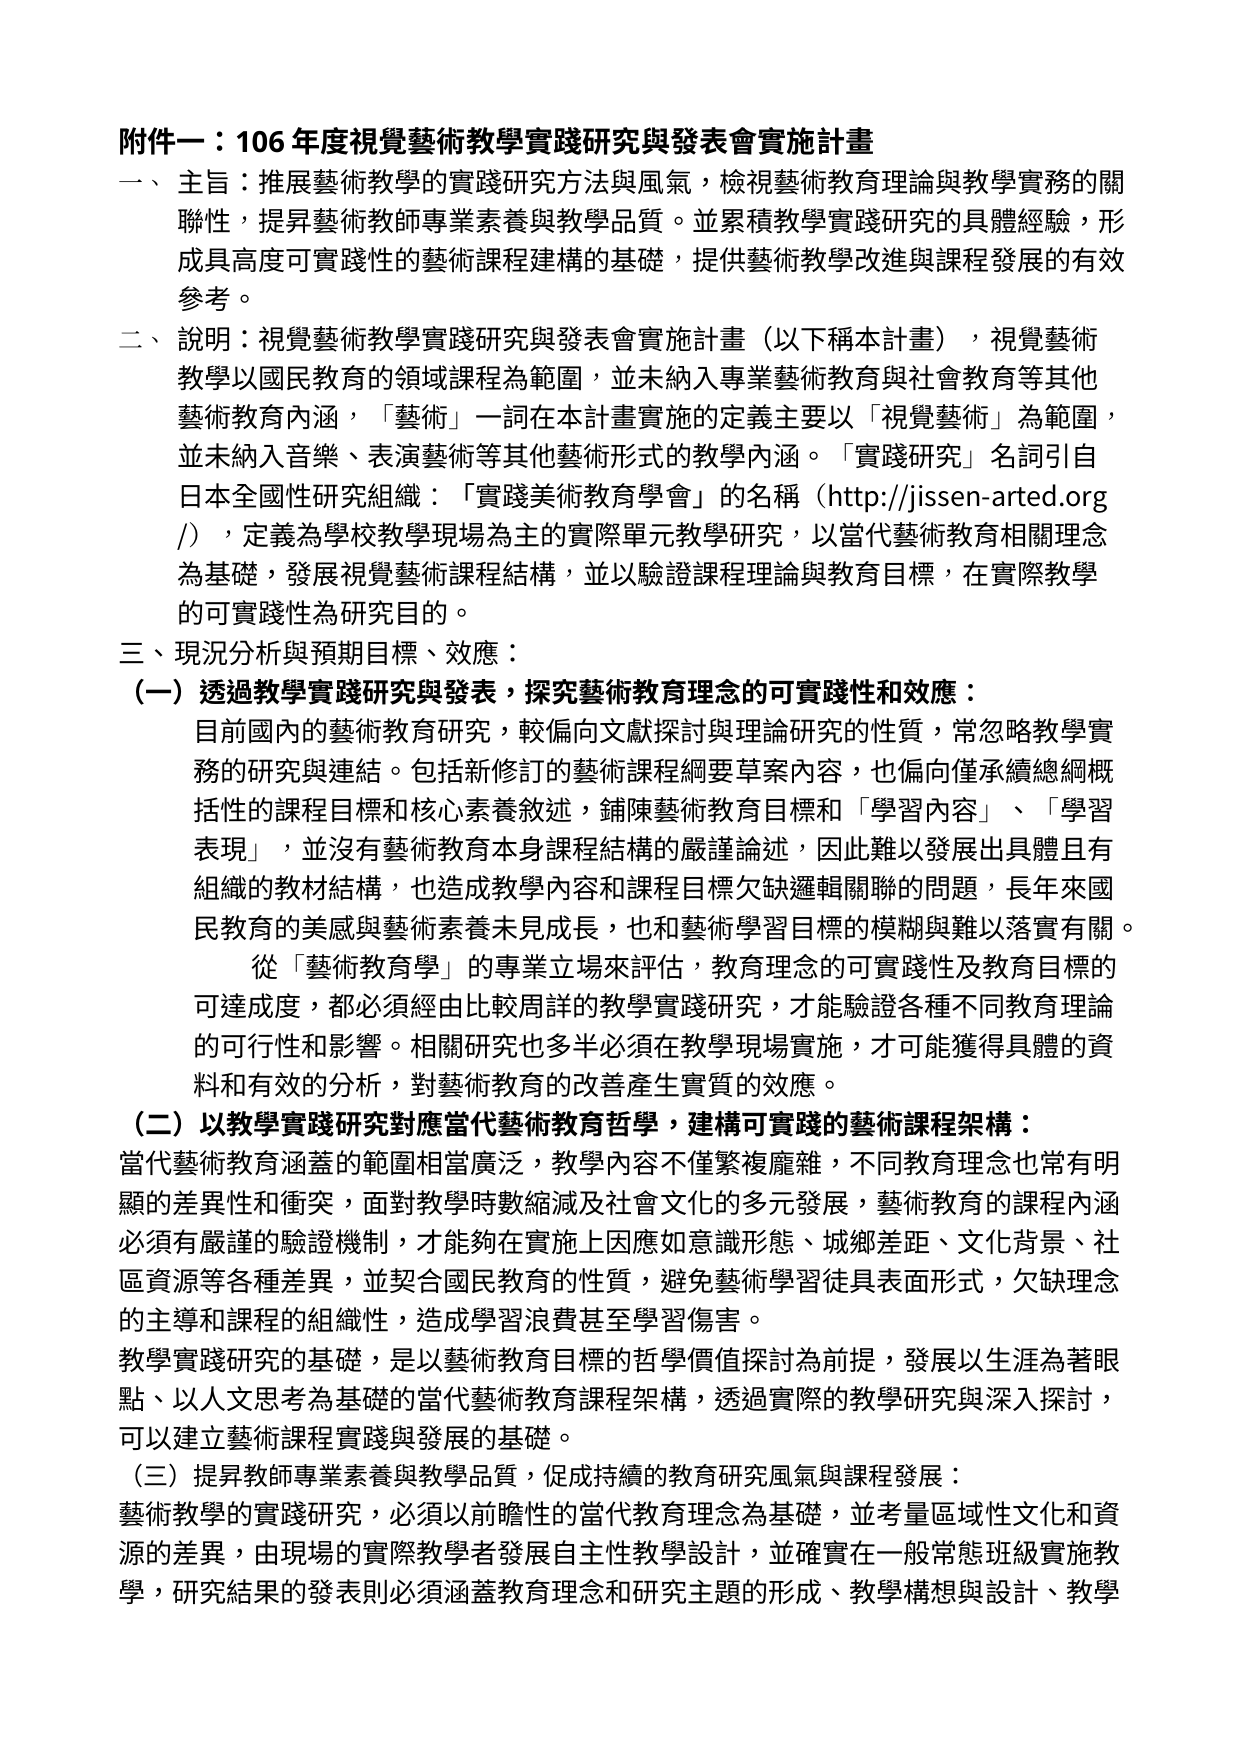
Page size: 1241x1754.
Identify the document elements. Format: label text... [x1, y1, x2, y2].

list 說明：視覺藝術教學實踐研究與發表會實施計畫（以下稱本計畫），視覺藝術教學以國民教育的領域課程為範圍，並未納入專業藝術教育與社會教育等其他藝術教育內涵，「藝術」一詞在本計畫實施的定義主要以「視覺藝術」為範圍，並未納入音樂、表演藝術等其他藝術形式的教學內涵。「實踐研究」名詞引自日本全國性研究組織：「實踐美術教育學會」的名稱（http://jissen-arted.org/），定義為學校教學現場為主的實際單元教學研究，以當代藝術教育相關理念為基礎，發展視覺藝術課程結構，並以驗證課程理論與教育目標，在實際教學的可實踐性為研究目的。 [118, 318, 1122, 632]
text 當代藝術教育涵蓋的範圍相當廣泛，教學內容不僅繁複龐雜，不同教育理念也常有明顯的差異性和衝突，面對教學時數縮減及社會文化的多元發展，藝術教育的課程內涵必須有嚴謹的驗證機制，才能夠在實施上因應如意識形態、城鄉差距、文化背景、社區資源等各種差異，並契合國民教育的性質，避免藝術學習徒具表面形式，欠缺理念的主導和課程的組織性，造成學習浪費甚至學習傷害。 [118, 1142, 1122, 1339]
text （一）透過教學實踐研究與發表，探究藝術教育理念的可實踐性和效應： [118, 671, 1122, 710]
text 教學實踐研究的基礎，是以藝術教育目標的哲學價值探討為前提，發展以生涯為著眼點、以人文思考為基礎的當代藝術教育課程架構，透過實際的教學研究與深入探討，可以建立藝術課程實踐與發展的基礎。 [118, 1339, 1122, 1456]
text （三）提昇教師專業素養與教學品質，促成持續的教育研究風氣與課程發展： [118, 1456, 1122, 1493]
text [118, 1493, 1122, 1611]
list 從「藝術教育學」的專業立場來評估，教育理念的可實踐性及教育目標的可達成度，都必須經由比較周詳的教學實踐研究，才能驗證各種不同教育理論的可行性和影響。相關研究也多半必須在教學現場實施，才可能獲得具體的資料和有效的分析，對藝術教育的改善產生實質的效應。 [193, 946, 1122, 1103]
list 主旨：推展藝術教學的實踐研究方法與風氣，檢視藝術教育理論與教學實務的關聯性，提昇藝術教師專業素養與教學品質。並累積教學實踐研究的具體經驗，形成具高度可實踐性的藝術課程建構的基礎，提供藝術教學改進與課程發展的有效參考。 [118, 161, 1128, 318]
text （二）以教學實踐研究對應當代藝術教育哲學，建構可實踐的藝術課程架構： [118, 1103, 1122, 1142]
list 目前國內的藝術教育研究，較偏向文獻探討與理論研究的性質，常忽略教學實務的研究與連結。包括新修訂的藝術課程綱要草案內容，也偏向僅承續總綱概括性的課程目標和核心素養敘述，鋪陳藝術教育目標和「學習內容」、「學習表現」，並沒有藝術教育本身課程結構的嚴謹論述，因此難以發展出具體且有組織的教材結構，也造成教學內容和課程目標欠缺邏輯關聯的問題，長年來國民教育的美感與藝術素養未見成長，也和藝術學習目標的模糊與難以落實有關。 [193, 710, 1122, 946]
text 附件一：106年度視覺藝術教學實踐研究與發表會實施計畫 [118, 118, 1122, 161]
list 現況分析與預期目標、效應： [118, 632, 1122, 671]
